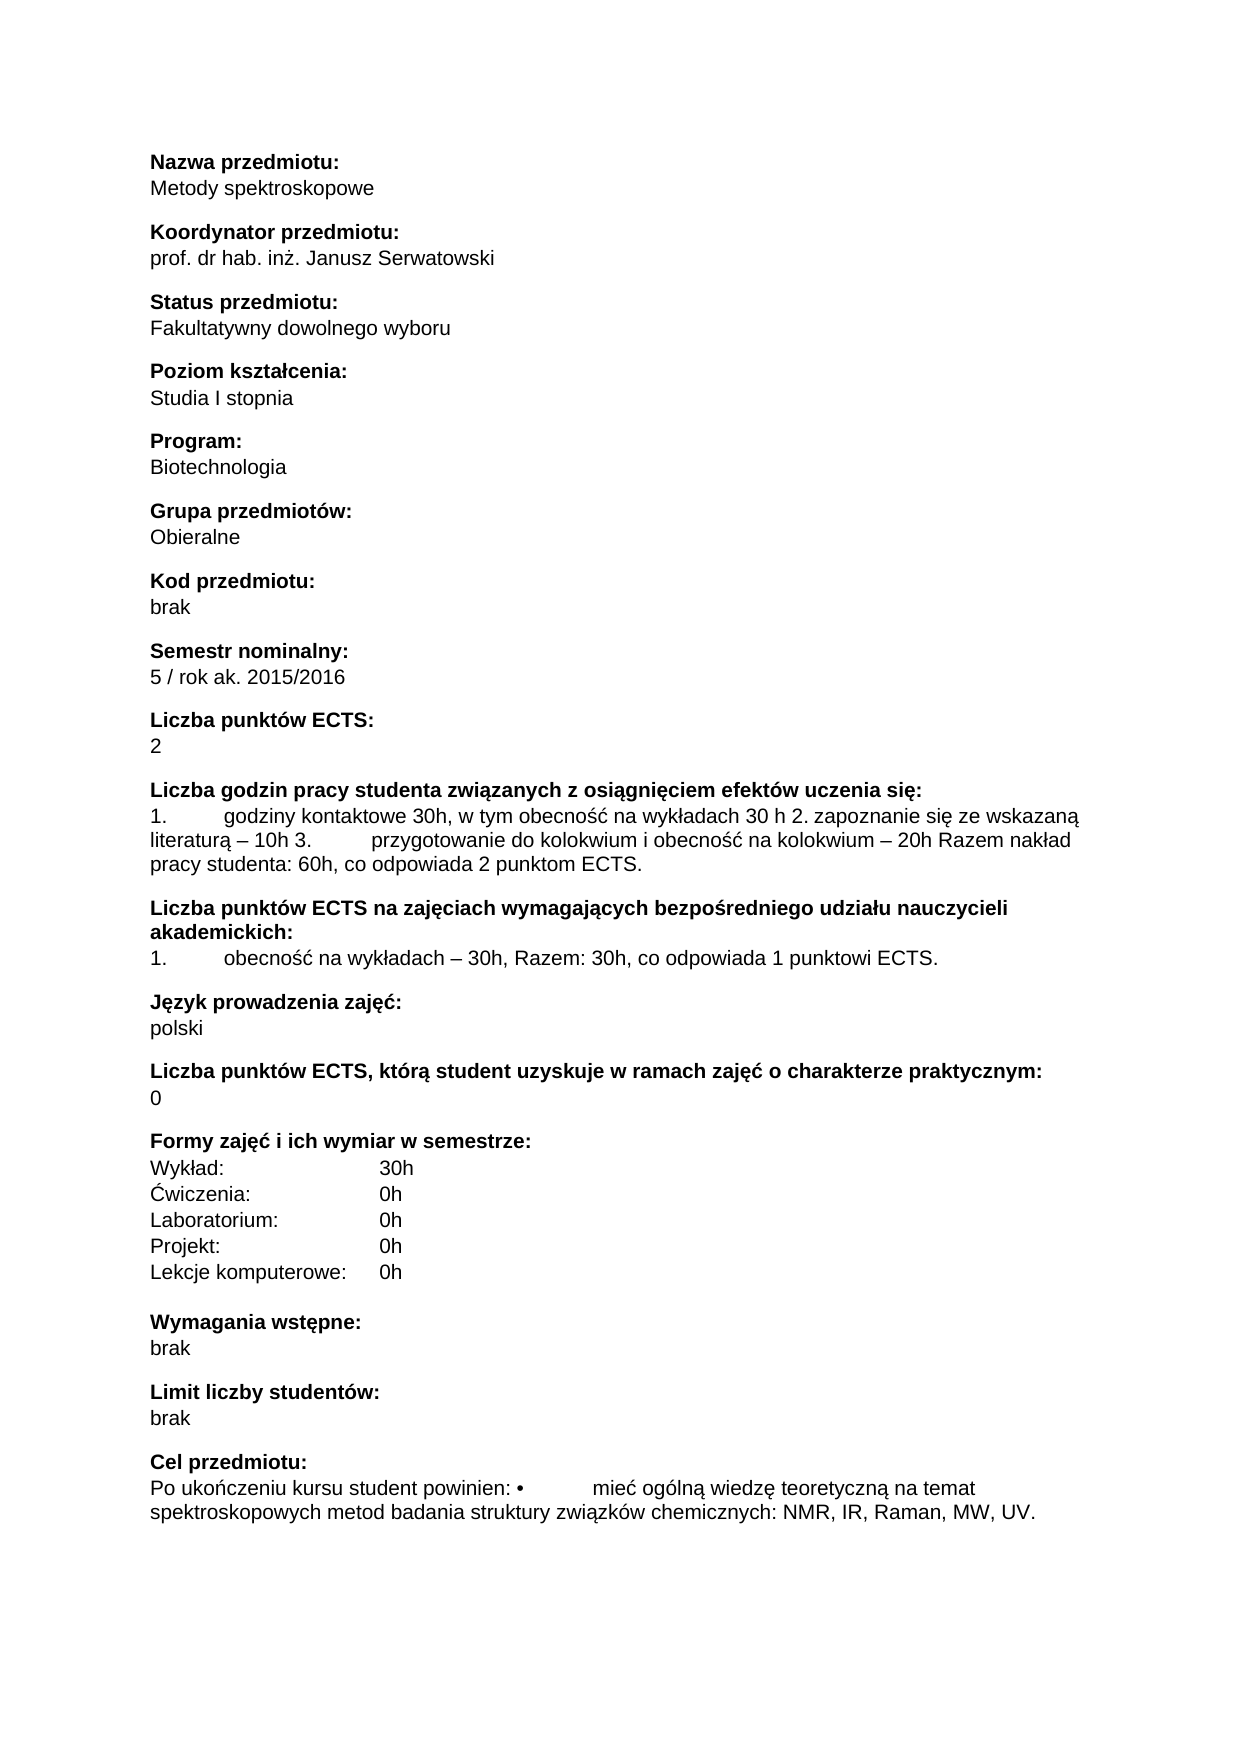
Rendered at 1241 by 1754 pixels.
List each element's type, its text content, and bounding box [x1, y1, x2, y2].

text Cel przedmiotu: [150, 1449, 1090, 1473]
text Liczba punktów ECTS, którą student uzyskuje w ramach zajęć o charakterze praktycznym: [150, 1059, 1090, 1083]
text polski [150, 1016, 1090, 1039]
table_cell Lekcje komputerowe: [140, 1260, 367, 1284]
text Język prowadzenia zajęć: [150, 989, 1090, 1013]
text Status przedmiotu: [150, 289, 1090, 313]
text Semestr nominalny: [150, 638, 1090, 662]
text 0 [150, 1085, 1090, 1109]
text 1. godziny kontaktowe 30h, w tym obecność na wykładach 30 h 2. zapoznanie się ze wskazaną literaturą – 10h 3. przygotowanie do kolokwium i obecność na kolokwium – 20h Razem nakład pracy studenta: 60h, co odpowiada 2 punktom ECTS. [150, 804, 1090, 876]
text Liczba godzin pracy studenta związanych z osiągnięciem efektów uczenia się: [150, 778, 1090, 802]
table_cell 0h [369, 1180, 597, 1206]
text prof. dr hab. inż. Janusz Serwatowski [150, 246, 1090, 270]
table_cell 0h [369, 1206, 597, 1232]
text Koordynator przedmiotu: [150, 220, 1090, 244]
text Poziom kształcenia: [150, 359, 1090, 383]
text brak [150, 1406, 1090, 1430]
text Liczba punktów ECTS: [150, 708, 1090, 732]
text brak [150, 595, 1090, 619]
text 2 [150, 734, 1090, 758]
text Studia I stopnia [150, 385, 1090, 409]
text Obieralne [150, 525, 1090, 549]
text Kod przedmiotu: [150, 569, 1090, 593]
text 5 / rok ak. 2015/2016 [150, 664, 1090, 688]
text Liczba punktów ECTS na zajęciach wymagających bezpośredniego udziału nauczycieli akademickich: [150, 896, 1090, 944]
text Biotechnologia [150, 455, 1090, 479]
table_cell 0h [369, 1232, 597, 1258]
table_header 30h [369, 1156, 597, 1180]
text brak [150, 1336, 1090, 1360]
table_cell Ćwiczenia: [140, 1182, 367, 1206]
text Po ukończeniu kursu student powinien: • mieć ogólną wiedzę teoretyczną na temat spektroskopowych metod badania struktury związków chemicznych: NMR, IR, Raman, MW, UV. [150, 1476, 1090, 1523]
text Grupa przedmiotów: [150, 499, 1090, 523]
table_cell 0h [369, 1258, 597, 1284]
text Formy zajęć i ich wymiar w semestrze: [150, 1129, 1090, 1153]
text Wymagania wstępne: [150, 1310, 1090, 1334]
text 1. obecność na wykładach – 30h, Razem: 30h, co odpowiada 1 punktowi ECTS. [150, 946, 1090, 970]
text Metody spektroskopowe [150, 176, 1090, 200]
table_cell Laboratorium: [140, 1208, 367, 1232]
table_header Wykład: [140, 1156, 367, 1180]
text Limit liczby studentów: [150, 1380, 1090, 1404]
table_cell Projekt: [140, 1234, 367, 1258]
text Nazwa przedmiotu: [150, 150, 1090, 174]
text Fakultatywny dowolnego wyboru [150, 316, 1090, 339]
text Program: [150, 429, 1090, 453]
